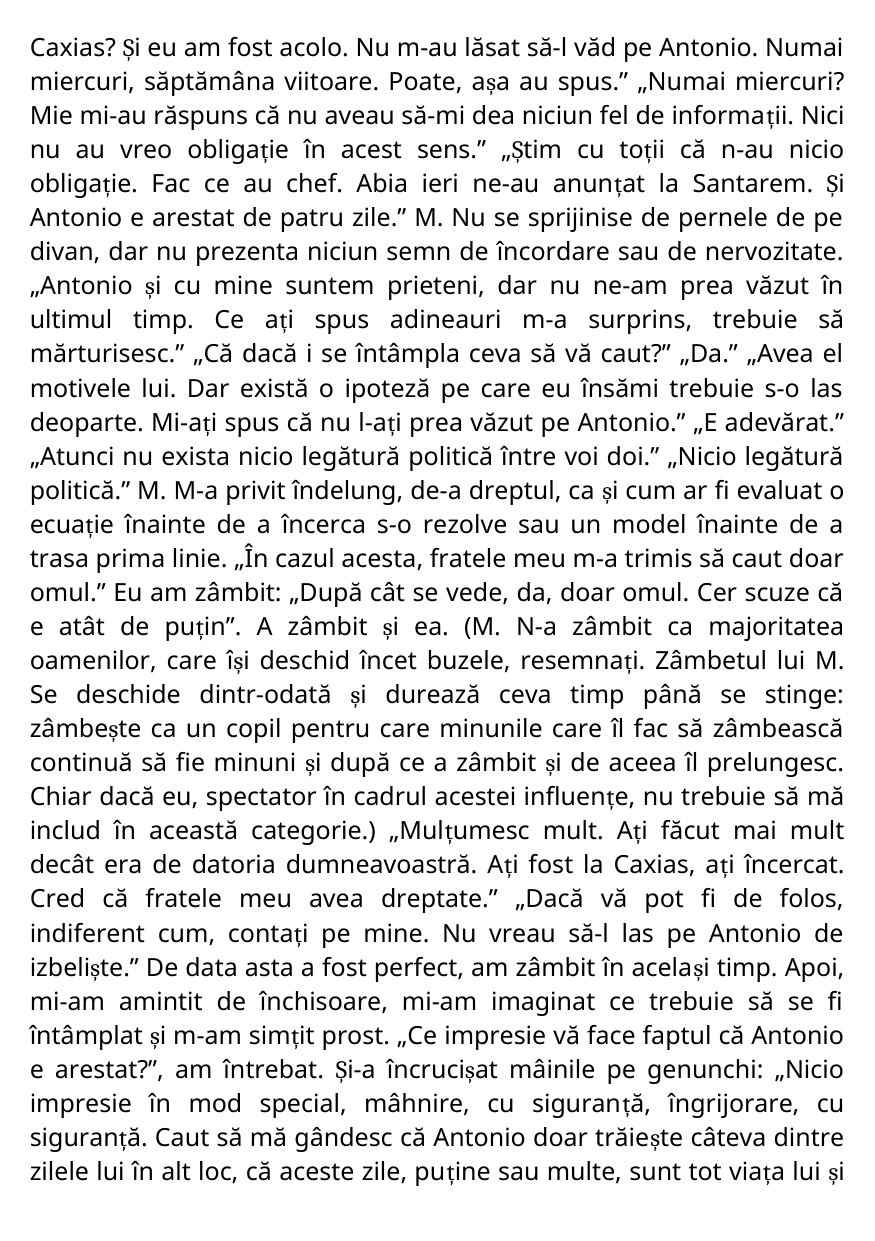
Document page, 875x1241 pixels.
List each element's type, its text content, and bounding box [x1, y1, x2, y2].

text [29, 29, 844, 225]
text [29, 1029, 844, 1188]
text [29, 555, 844, 1051]
